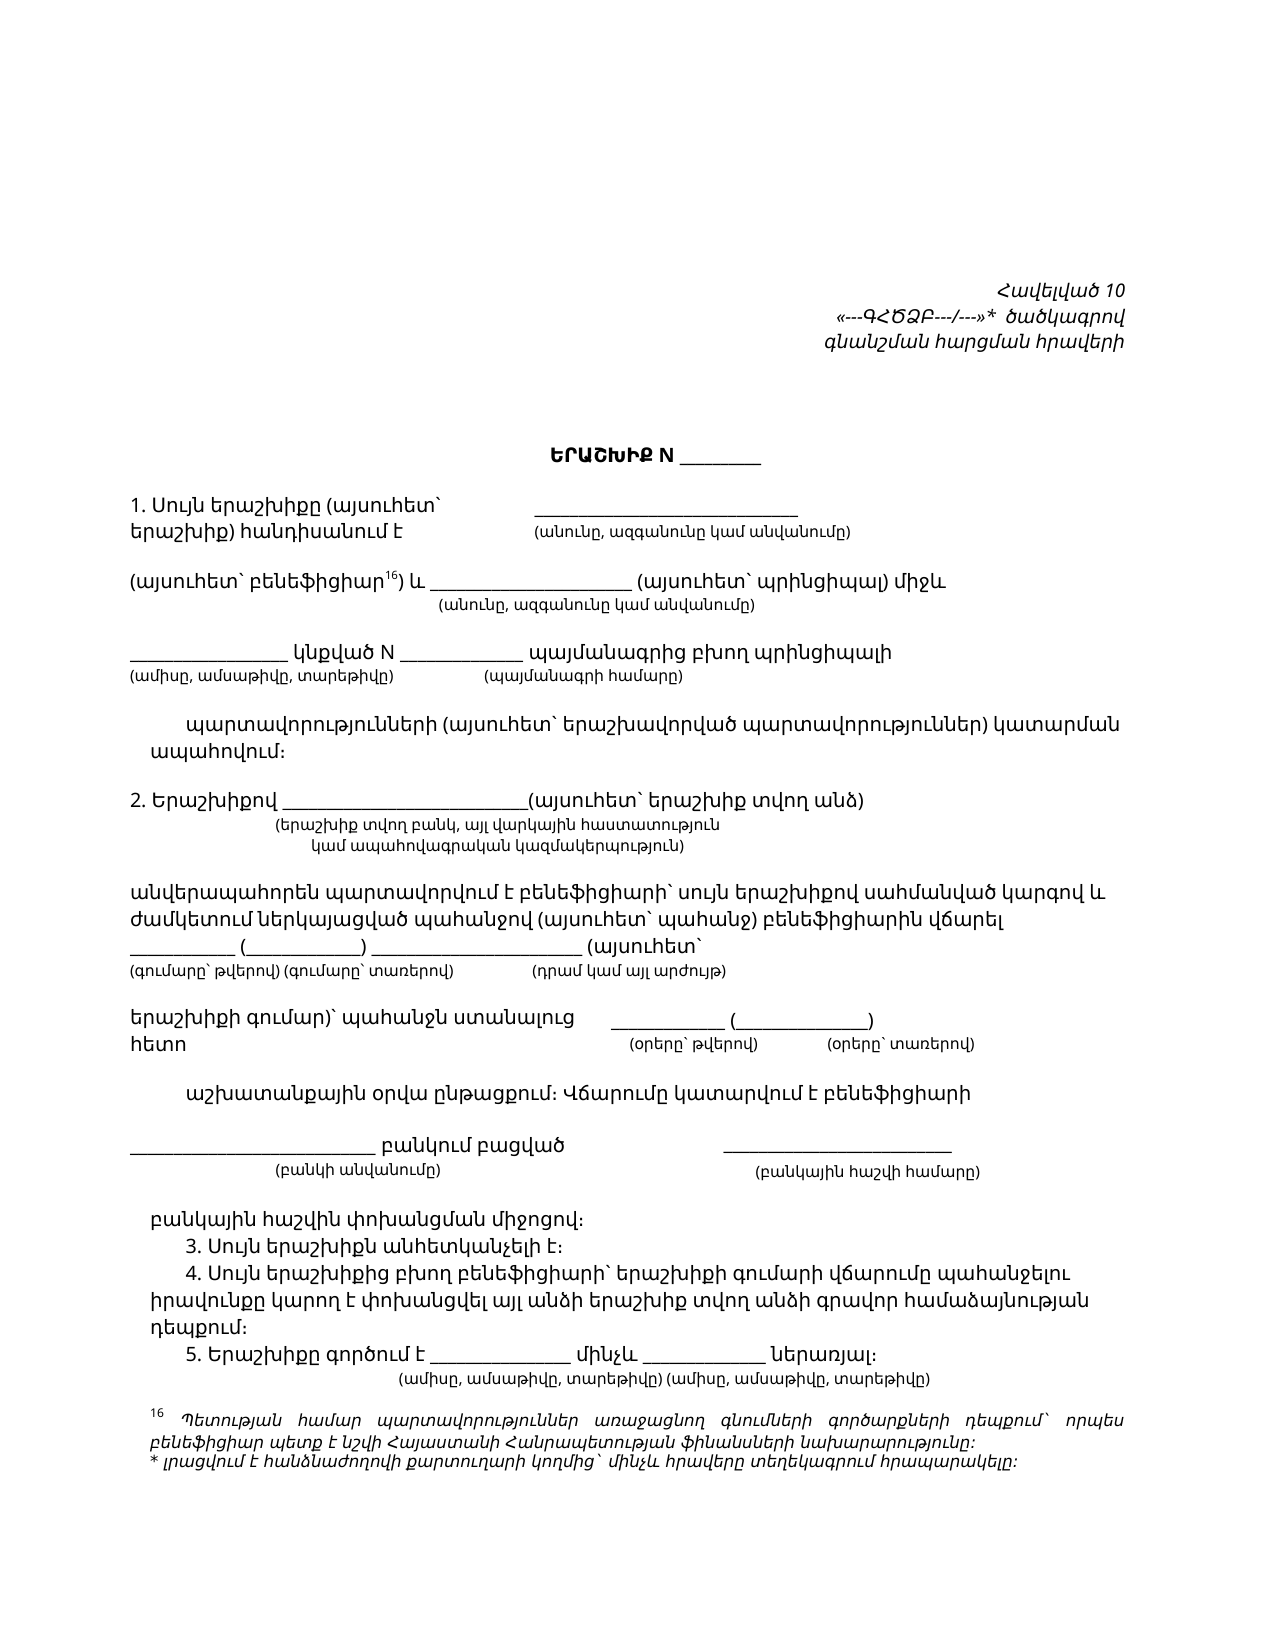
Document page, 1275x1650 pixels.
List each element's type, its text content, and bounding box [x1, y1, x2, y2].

table_header ______________________________ (անունը, ազգանունը կամ անվանումը) [534, 491, 1145, 545]
text Հավելված 10 [150, 278, 1125, 303]
table_header (այսուհետ` բենեֆիցիար) և _______________________ (այսուհետ` պրինցիպալ) միջև (անունը, ազգանունը կամ անվանումը) [130, 567, 1145, 616]
table_header երաշխիքի գումար)` պահանջն ստանալուց հետո [130, 1003, 611, 1057]
text բանկային հաշվին փոխանցման միջոցով։ [150, 1205, 1125, 1232]
text գնանշման հարցման հրավերի [150, 329, 1125, 354]
text պարտավորությունների (այսուհետ` երաշխավորված պարտավորություններ) կատարման ապահովում։ [150, 710, 1125, 764]
table_header 2. Երաշխիքով ____________________________(այսուհետ` երաշխիք տվող անձ) (երաշխիք տվող բանկ, այլ վարկային հաստատություն կամ ապահովագրական կազմակերպություն) [130, 786, 1145, 856]
text 5. Երաշխիքը գործում է ________________ մինչև ______________ ներառյալ։ [150, 1340, 1125, 1367]
table_header _____________ (_______________) (օրերը` թվերով) (օրերը` տառերով) [611, 1003, 1145, 1057]
text ԵՐԱՇԽԻՔ N __________ [150, 441, 1125, 468]
text 4. Սույն երաշխիքից բխող բենեֆիցիարի` երաշխիքի գումարի վճարումը պահանջելու իրավունքը կարող է փոխանցվել այլ անձի երաշխիք տվող անձի գրավոր համաձայնության դեպքում։ [150, 1259, 1125, 1340]
table_header ____________________________ բանկում բացված (բանկի անվանումը) [130, 1129, 723, 1183]
table_header __________________ կնքված N ______________ պայմանագրից բխող պրինցիպալի (ամիսը, ամսաթիվը, տարեթիվը) (պայմանագրի համարը) [130, 638, 1145, 687]
text «---ԳՀԾՁԲ---/---»* ծածկագրով [150, 303, 1125, 329]
table_header անվերապահորեն պարտավորվում է բենեֆիցիարի` սույն երաշխիքով սահմանված կարգով և ժամկետում ներկայացված պահանջով (այսուհետ` պահանջ) բենեֆիցիարին վճարել ____________ (_____________) ________________________ (այսուհետ` (գումարը՝ թվերով) (գումարը՝ տառերով) (դրամ կամ այլ արժույթ) [130, 878, 1145, 981]
table_header 1. Սույն երաշխիքը (այսուհետ` երաշխիք) հանդիսանում է [130, 491, 534, 545]
text 3. Սույն երաշխիքն անհետկանչելի է։ [150, 1232, 1125, 1259]
text (ամիսը, ամսաթիվը, տարեթիվը) (ամիսը, ամսաթիվը, տարեթիվը) [256, 1367, 1125, 1389]
table_header __________________________ (բանկային հաշվի համարը) [723, 1129, 1145, 1183]
text աշխատանքային օրվա ընթացքում։ Վճարումը կատարվում է բենեֆիցիարի [150, 1079, 1125, 1106]
